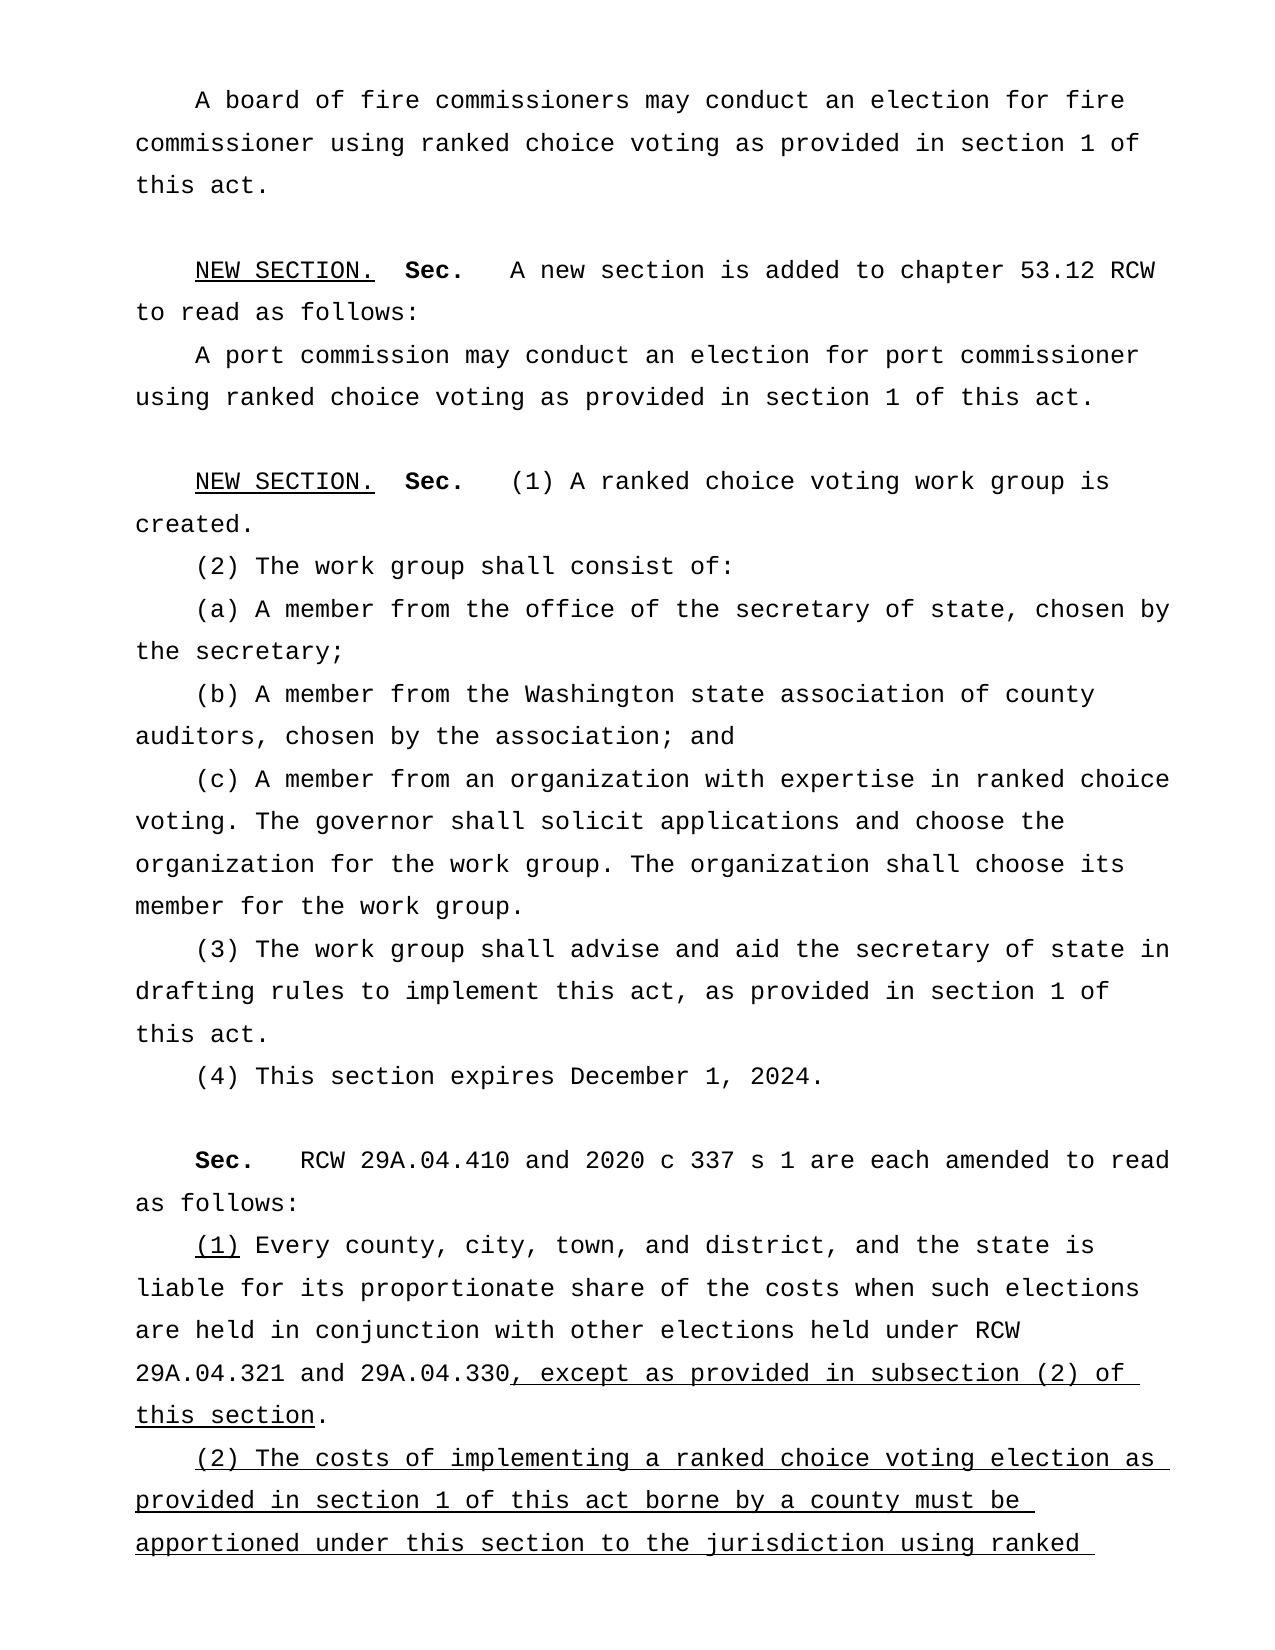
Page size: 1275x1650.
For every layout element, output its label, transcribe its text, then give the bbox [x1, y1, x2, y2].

text (b) A member from the Washington state association of county auditors, chosen by the association; and [135, 668, 1170, 753]
text (2) The work group shall consist of: [135, 541, 1170, 583]
text (1) Every county, city, town, and district, and the state is liable for its proportionate share of the costs when such elections are held in conjunction with other elections held under RCW 29A.04.321 and 29A.04.330, except as provided in subsection (2) of this section. [135, 1220, 1170, 1432]
text NEW SECTION. Sec. A new section is added to chapter 53.12 RCW to read as follows: [135, 244, 1170, 329]
text A port commission may conduct an election for port commissioner using ranked choice voting as provided in section 1 of this act. [135, 329, 1170, 414]
text (4) This section expires December 1, 2024. [135, 1051, 1170, 1093]
text A board of fire commissioners may conduct an election for fire commissioner using ranked choice voting as provided in section 1 of this act. [135, 75, 1170, 202]
text Sec. RCW 29A.04.410 and 2020 c 337 s 1 are each amended to read as follows: [135, 1135, 1170, 1220]
text (a) A member from the office of the secretary of state, chosen by the secretary; [135, 583, 1170, 668]
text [135, 1432, 1170, 1560]
text (3) The work group shall advise and aid the secretary of state in drafting rules to implement this act, as provided in section 1 of this act. [135, 923, 1170, 1051]
text (c) A member from an organization with expertise in ranked choice voting. The governor shall solicit applications and choose the organization for the work group. The organization shall choose its member for the work group. [135, 753, 1170, 923]
text NEW SECTION. Sec. (1) A ranked choice voting work group is created. [135, 456, 1170, 541]
